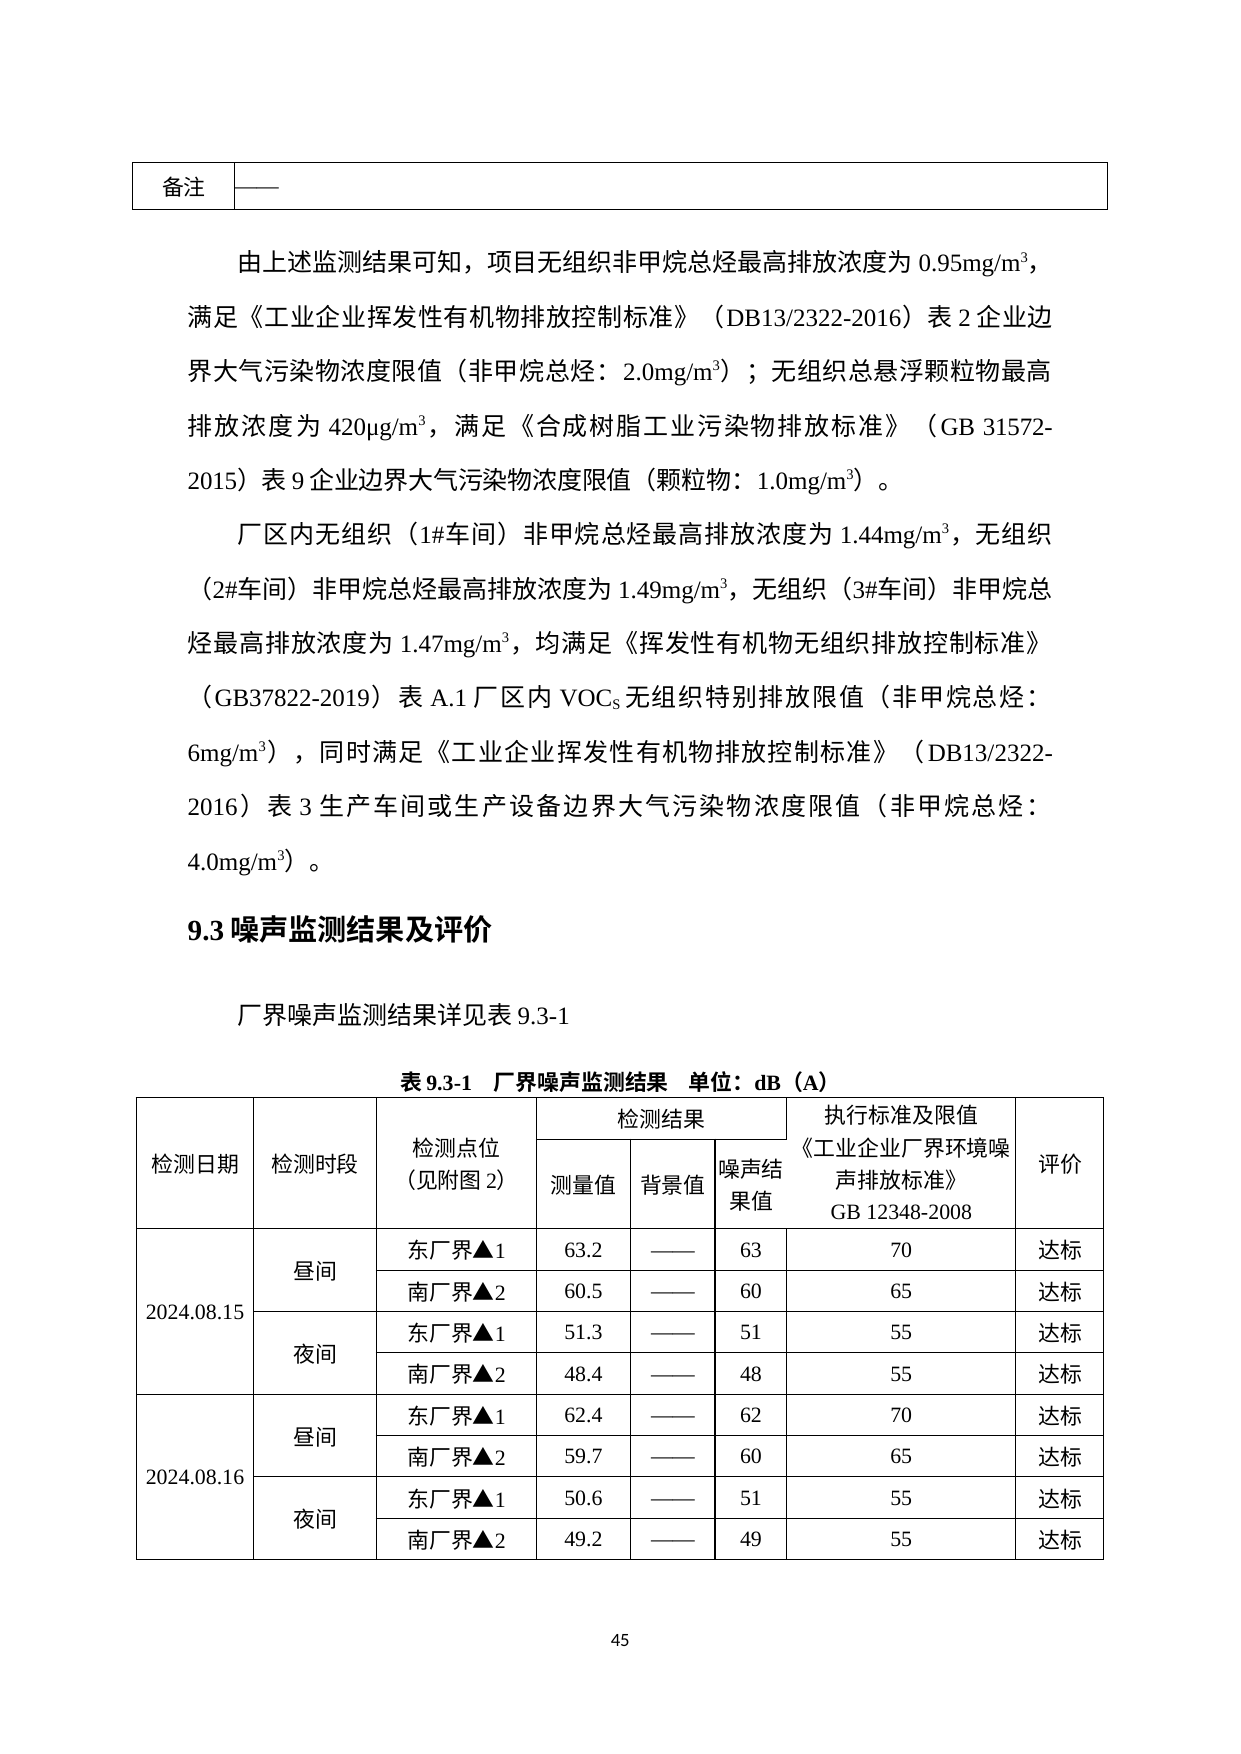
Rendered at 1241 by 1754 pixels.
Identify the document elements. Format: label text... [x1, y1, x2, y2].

table_cell 南厂界▲2 [377, 1519, 536, 1559]
table_cell 达标 [1016, 1477, 1103, 1518]
table_header 检测日期 [137, 1098, 253, 1228]
table_cell 60 [716, 1436, 786, 1476]
table_cell 55 [787, 1477, 1015, 1518]
table_cell —— [631, 1519, 714, 1559]
table_cell 49 [716, 1519, 786, 1559]
table_cell 63.2 [537, 1229, 630, 1269]
text 由上述监测结果可知，项目无组织非甲烷总烃最高排放浓度为0.95mg/m3，满足《工业企业挥发性有机物排放控制标准》（DB13/2322-2016）表2企业边界大气污染物浓度限值（非甲烷总烃：2.0mg/m3）；无组织总悬浮颗粒物最高排放浓度为420μg/m3，满足《合成树脂工业污染物排放标准》（GB 31572-2015）表9企业边界大气污染物浓度限值（颗粒物：1.0mg/m3）。 [187, 243, 1053, 497]
table_header 执行标准及限值 《工业企业厂界环境噪声排放标准》 GB 12348-2008 [786, 1098, 1015, 1228]
table_cell 63 [716, 1229, 786, 1269]
table_cell —— [235, 163, 1107, 209]
table_cell 达标 [1016, 1353, 1103, 1393]
table_cell 48 [716, 1353, 786, 1393]
table_cell 70 [787, 1395, 1015, 1435]
table_cell 48.4 [537, 1353, 630, 1393]
table_cell 2024.08.16 [137, 1395, 253, 1559]
table_cell —— [631, 1271, 714, 1311]
table_cell 65 [787, 1436, 1015, 1476]
table_cell 东厂界▲1 [377, 1395, 536, 1435]
table_cell 59.7 [537, 1436, 630, 1476]
table_cell —— [631, 1395, 714, 1435]
table_cell 南厂界▲2 [377, 1353, 536, 1393]
table_header 检测时段 [254, 1098, 376, 1228]
table_header 检测结果 [537, 1098, 786, 1138]
text 表9.3-1 厂界噪声监测结果 单位：dB（A） [187, 1064, 1053, 1097]
table_cell 测量值 [537, 1140, 630, 1228]
table_cell 背景值 [631, 1140, 714, 1228]
table_cell 达标 [1016, 1271, 1103, 1311]
table_cell 南厂界▲2 [377, 1271, 536, 1311]
table_cell 51.3 [537, 1312, 630, 1352]
table_cell 达标 [1016, 1395, 1103, 1435]
table_cell 55 [787, 1519, 1015, 1559]
table_cell 昼间 [254, 1229, 376, 1311]
table_cell 65 [787, 1271, 1015, 1311]
table_cell 49.2 [537, 1519, 630, 1559]
table_cell 达标 [1016, 1229, 1103, 1269]
table_cell 东厂界▲1 [377, 1229, 536, 1269]
table_cell 夜间 [254, 1312, 376, 1393]
table_cell 东厂界▲1 [377, 1312, 536, 1352]
table_header 检测点位 （见附图2） [377, 1098, 536, 1228]
table_cell 62 [716, 1395, 786, 1435]
table_cell 62.4 [537, 1395, 630, 1435]
table_cell 达标 [1016, 1519, 1103, 1559]
text 9.3噪声监测结果及评价 [187, 895, 1053, 960]
table_cell 噪声结果值 [716, 1140, 786, 1228]
table_cell 夜间 [254, 1477, 376, 1559]
table_cell —— [631, 1353, 714, 1393]
table_cell 南厂界▲2 [377, 1436, 536, 1476]
table_cell 达标 [1016, 1312, 1103, 1352]
table_header 评价 [1016, 1098, 1103, 1228]
table_cell —— [631, 1436, 714, 1476]
table_cell 昼间 [254, 1395, 376, 1476]
table_cell 达标 [1016, 1436, 1103, 1476]
table_cell —— [631, 1312, 714, 1352]
table_cell 55 [787, 1353, 1015, 1393]
text 厂界噪声监测结果详见表9.3-1 [187, 981, 1053, 1046]
table_cell 2024.08.15 [137, 1229, 253, 1393]
table_cell 70 [787, 1229, 1015, 1269]
table_cell 60 [716, 1271, 786, 1311]
table_cell 55 [787, 1312, 1015, 1352]
table_cell 60.5 [537, 1271, 630, 1311]
table_cell —— [631, 1229, 714, 1269]
table_cell 备注 [133, 163, 234, 209]
table_cell 51 [716, 1477, 786, 1518]
table_cell 50.6 [537, 1477, 630, 1518]
table_cell 51 [716, 1312, 786, 1352]
list 厂区内无组织（1#车间）非甲烷总烃最高排放浓度为1.44mg/m3，无组织（2#车间）非甲烷总烃最高排放浓度为1.49mg/m3，无组织（3#车间）非甲烷总烃最高排放浓度为1.47mg/m3，均满足《挥发性有机物无组织排放控制标准》（GB37822-2019）表A.1厂区内VOCS无组织特别排放限值（非甲烷总烃：6mg/m3），同时满足《工业企业挥发性有机物排放控制标准》（DB13/2322-2016）表3生产车间或生产设备边界大气污染物浓度限值（非甲烷总烃：4.0mg/m3）。 [187, 515, 1053, 877]
table_cell 东厂界▲1 [377, 1477, 536, 1518]
table_cell —— [631, 1477, 714, 1518]
